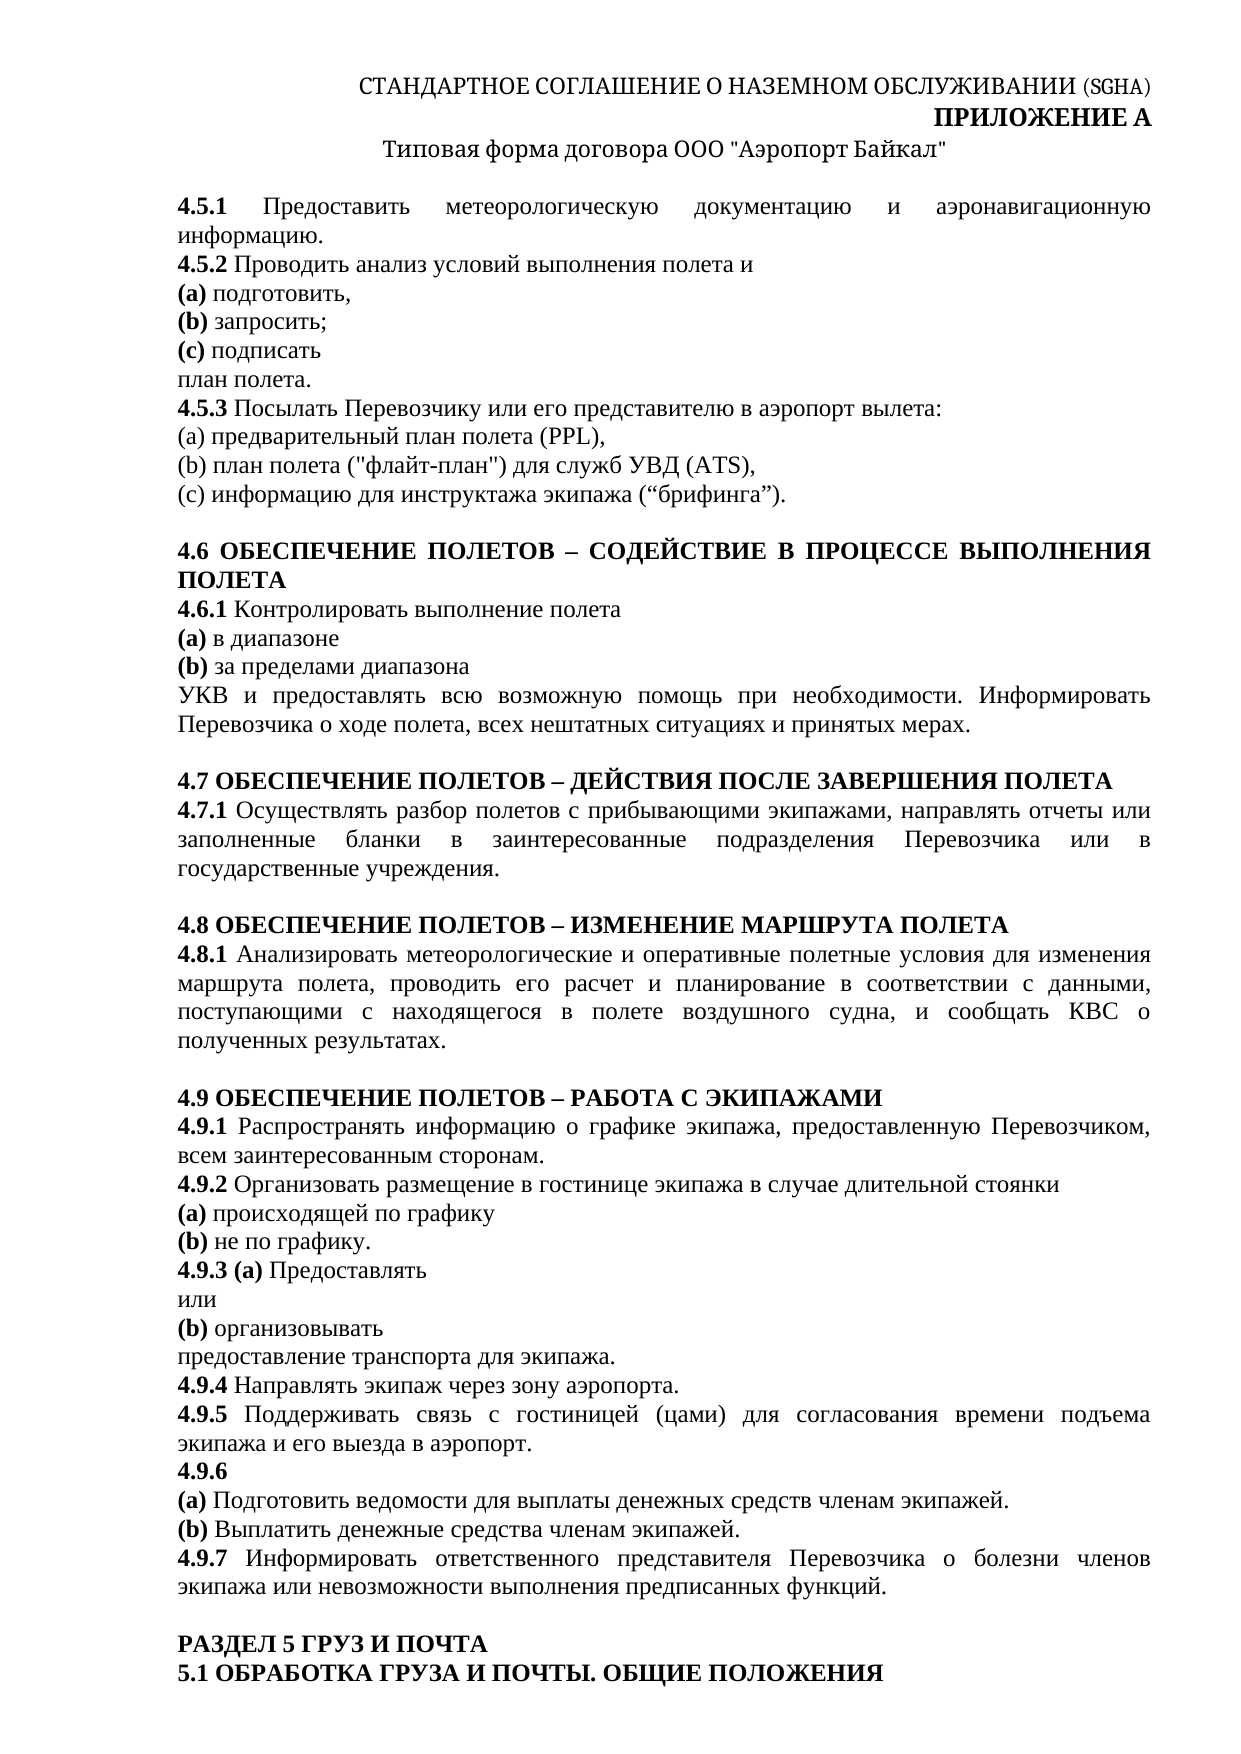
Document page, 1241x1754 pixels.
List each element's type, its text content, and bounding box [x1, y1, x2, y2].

text РАЗДЕЛ 5 ГРУЗ И ПОЧТА [177, 1629, 1152, 1658]
text 4.9.7 Информировать ответственного представителя Перевозчика о болезни членов экипажа или невозможности выполнения предписанных функций. [177, 1543, 1152, 1600]
text 4.8.1 Анализировать метеорологические и оперативные полетные условия для изменения маршрута полета, проводить его расчет и планирование в соответствии с данными, поступающими с находящегося в полете воздушного судна, и сообщать КВС о полученных результатах. [177, 939, 1152, 1054]
text (b) план полета ("флайт-план") для служб УВД (ATS), [177, 450, 1152, 479]
text (b) Выплатить денежные средства членам экипажей. [177, 1514, 1152, 1543]
text 4.9 ОБЕСПЕЧЕНИЕ ПОЛЕТОВ – РАБОТА С ЭКИПАЖАМИ [177, 1083, 1152, 1111]
text 4.8 ОБЕСПЕЧЕНИЕ ПОЛЕТОВ – ИЗМЕНЕНИЕ МАРШРУТА ПОЛЕТА [177, 910, 1152, 939]
text (а) Подготовить ведомости для выплаты денежных средств членам экипажей. [177, 1485, 1152, 1514]
text УКВ и предоставлять всю возможную помощь при необходимости. Информировать Перевозчика о ходе полета, всех нештатных ситуациях и принятых мерах. [177, 680, 1152, 738]
text 4.6 ОБЕСПЕЧЕНИЕ ПОЛЕТОВ – СОДЕЙСТВИЕ В ПРОЦЕССЕ ВЫПОЛНЕНИЯ ПОЛЕТА [177, 536, 1152, 594]
text (а) подготовить, [177, 278, 1152, 306]
text (а) происходящей по графику [177, 1198, 1152, 1226]
text (а) предварительный план полета (PPL), [177, 421, 1152, 450]
text 4.6.1 Контролировать выполнение полета [177, 594, 1152, 623]
text 4.9.1 Распространять информацию о графике экипажа, предоставленную Перевозчиком, всем заинтересованным сторонам. [177, 1111, 1152, 1169]
text 4.9.5 Поддерживать связь с гостиницей (цами) для согласования времени подъема экипажа и его выезда в аэропорт. [177, 1399, 1152, 1456]
text или [177, 1284, 1152, 1313]
text (c) подписать [177, 335, 1152, 364]
text (b) запросить; [177, 306, 1152, 335]
text (с) информацию для инструктажа экипажа (“брифинга”). [177, 479, 1152, 508]
text 4.9.6 [177, 1456, 1152, 1485]
text (b) не по графику. [177, 1226, 1152, 1255]
text 5.1 ОБРАБОТКА ГРУЗА И ПОЧТЫ. ОБЩИЕ ПОЛОЖЕНИЯ [177, 1658, 1152, 1686]
text (b) за пределами диапазона [177, 651, 1152, 680]
text 4.9.3 (а) Предоставлять [177, 1255, 1152, 1284]
text (а) в диапазоне [177, 623, 1152, 651]
text (b) организовывать [177, 1313, 1152, 1341]
text план полета. [177, 364, 1152, 393]
text 4.9.4 Направлять экипаж через зону аэропорта. [177, 1370, 1152, 1399]
text 4.5.1 Предоставить метеорологическую документацию и аэронавигационную информацию. [177, 191, 1152, 249]
text 4.5.3 Посылать Перевозчику или его представителю в аэропорт вылета: [177, 393, 1152, 421]
text 4.7 ОБЕСПЕЧЕНИЕ ПОЛЕТОВ – ДЕЙСТВИЯ ПОСЛЕ ЗАВЕРШЕНИЯ ПОЛЕТА [177, 766, 1152, 795]
text предоставление транспорта для экипажа. [177, 1341, 1152, 1370]
text 4.5.2 Проводить анализ условий выполнения полета и [177, 249, 1152, 278]
text 4.7.1 Осуществлять разбор полетов с прибывающими экипажами, направлять отчеты или заполненные бланки в заинтересованные подразделения Перевозчика или в государственные учреждения. [177, 795, 1152, 881]
text 4.9.2 Организовать размещение в гостинице экипажа в случае длительной стоянки [177, 1169, 1152, 1198]
